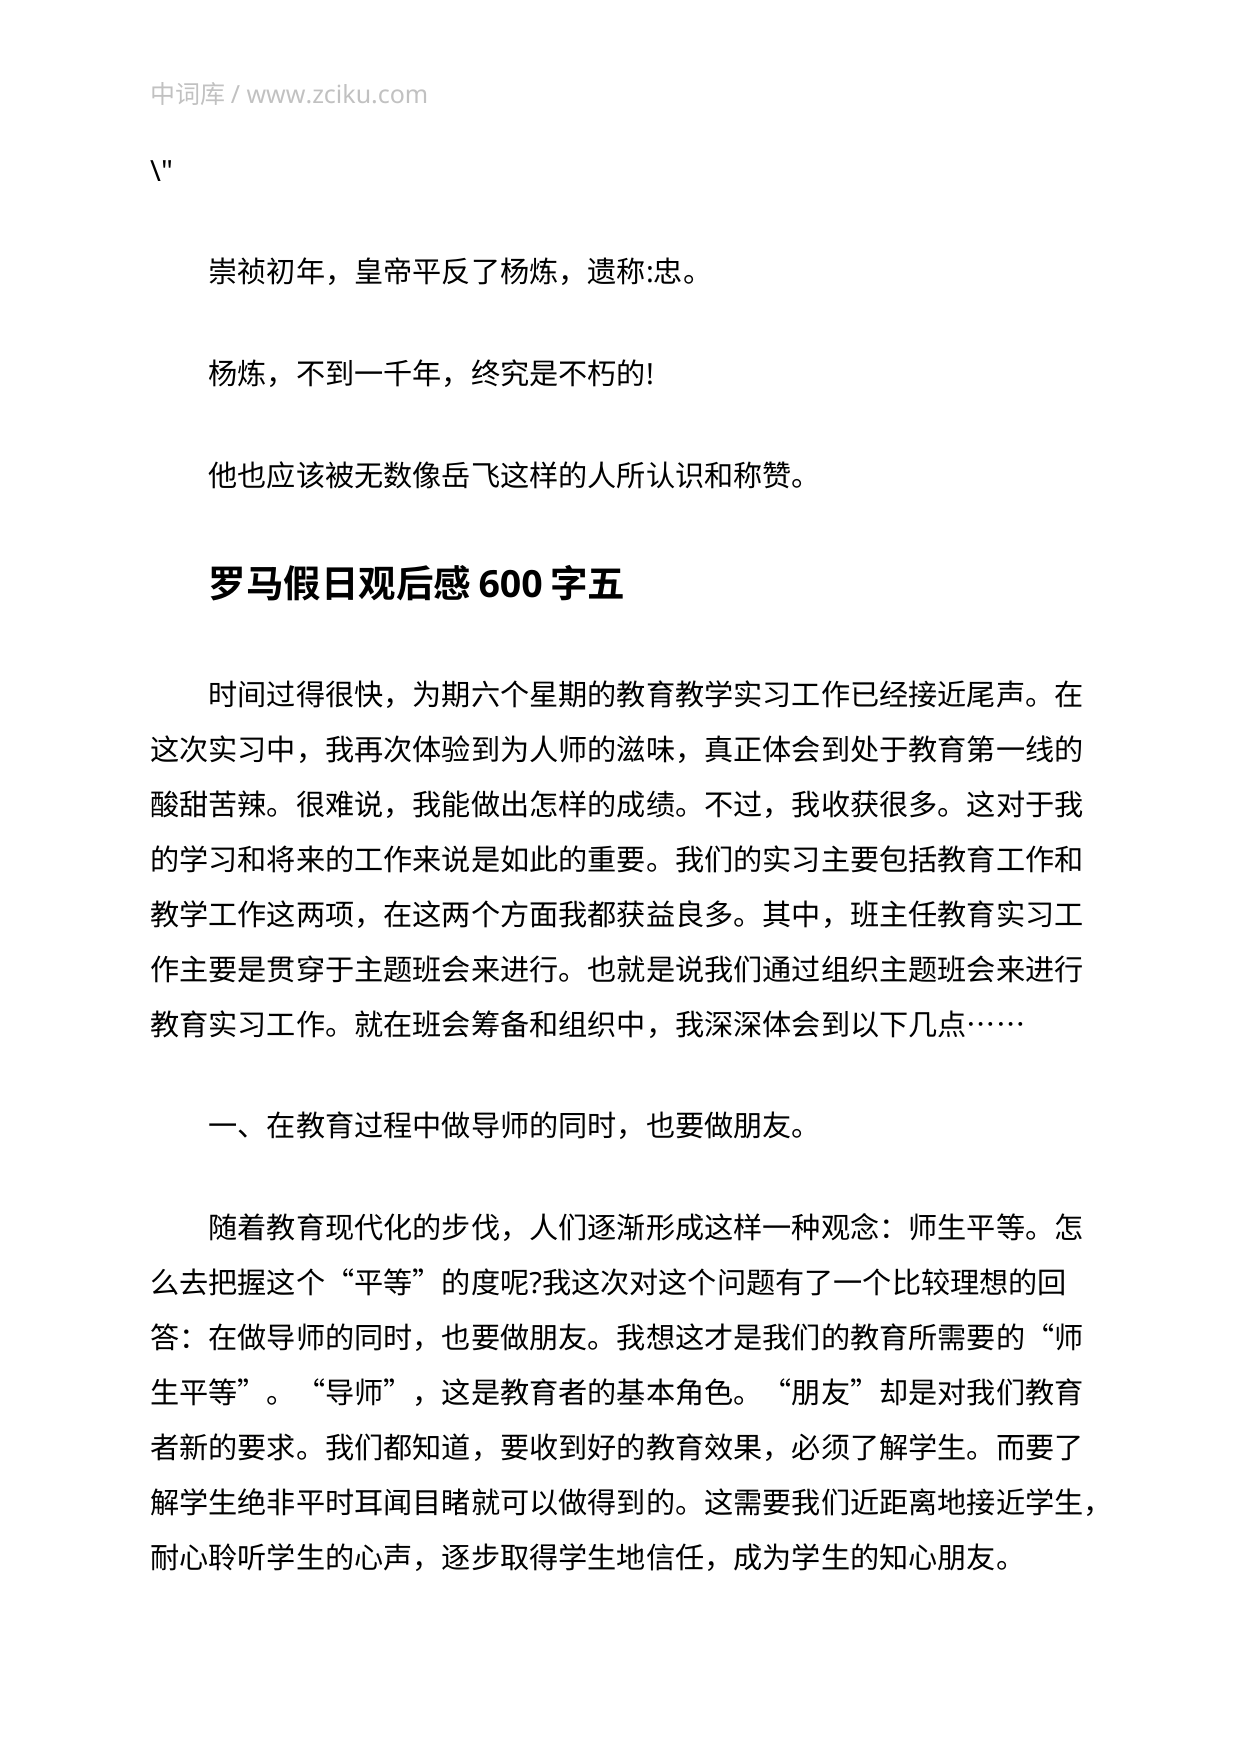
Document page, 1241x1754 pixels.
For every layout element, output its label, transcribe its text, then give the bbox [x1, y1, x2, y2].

text 随着教育现代化的步伐，人们逐渐形成这样一种观念：师生平等。怎么去把握这个“平等”的度呢?我这次对这个问题有了一个比较理想的回答：在做导师的同时，也要做朋友。我想这才是我们的教育所需要的“师生平等”。“导师”，这是教育者的基本角色。“朋友”却是对我们教育者新的要求。我们都知道，要收到好的教育效果，必须了解学生。而要了解学生绝非平时耳闻目睹就可以做得到的。这需要我们近距离地接近学生，耐心聆听学生的心声，逐步取得学生地信任，成为学生的知心朋友。 [150, 1205, 1090, 1576]
text 时间过得很快，为期六个星期的教育教学实习工作已经接近尾声。在这次实习中，我再次体验到为人师的滋味，真正体会到处于教育第一线的酸甜苦辣。很难说，我能做出怎样的成绩。不过，我收获很多。这对于我的学习和将来的工作来说是如此的重要。我们的实习主要包括教育工作和教学工作这两项，在这两个方面我都获益良多。其中，班主任教育实习工作主要是贯穿于主题班会来进行。也就是说我们通过组织主题班会来进行教育实习工作。就在班会筹备和组织中，我深深体会到以下几点…… [150, 672, 1090, 1043]
text 罗马假日观后感600字五 [150, 554, 1090, 609]
text 一、在教育过程中做导师的同时，也要做朋友。 [150, 1103, 1090, 1145]
text 崇祯初年，皇帝平反了杨炼，遗称:忠。 [150, 248, 1090, 291]
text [150, 150, 1090, 190]
text 杨炼，不到一千年，终究是不朽的! [150, 350, 1090, 393]
text 他也应该被无数像岳飞这样的人所认识和称赞。 [150, 452, 1090, 495]
